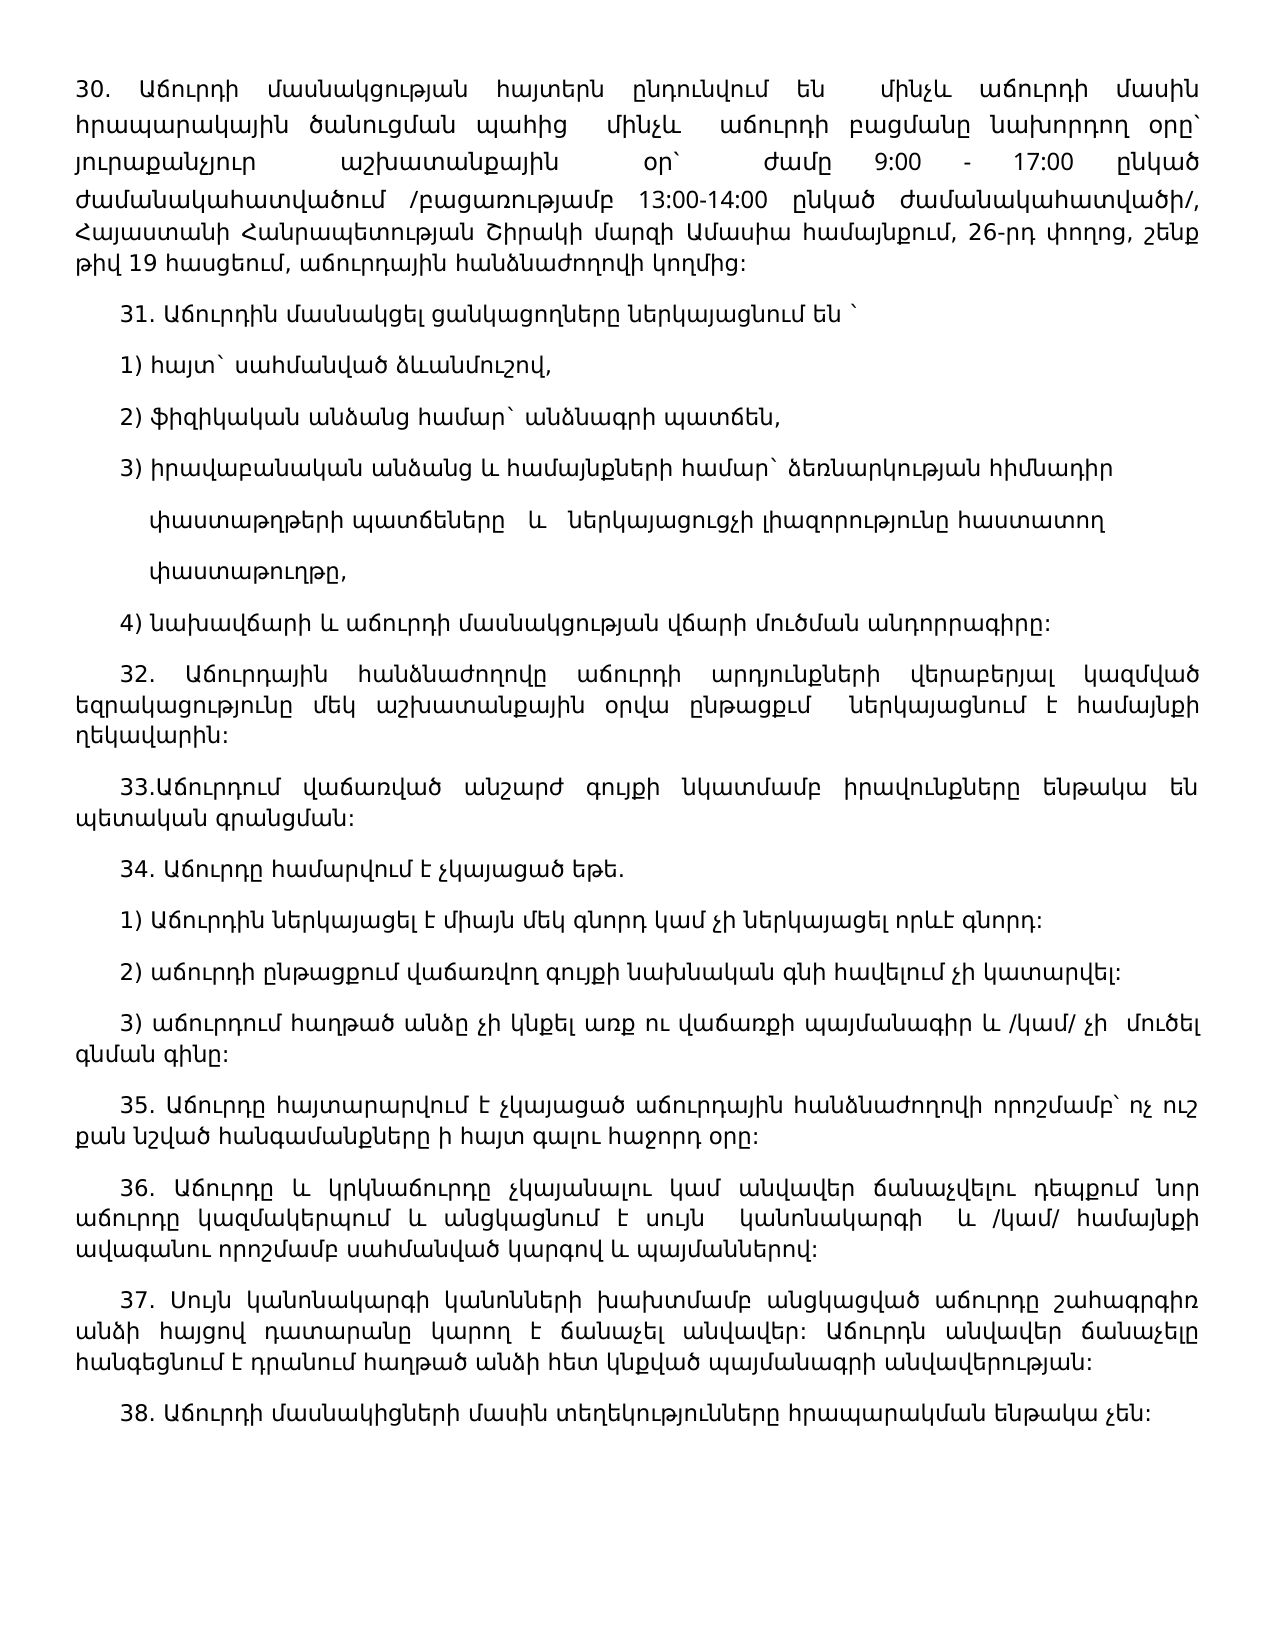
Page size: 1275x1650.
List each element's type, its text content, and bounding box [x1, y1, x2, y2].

text 3) իրավաբանական անձանց և համայնքների համար` ձեռնարկության հիմնադիր [75, 456, 1200, 482]
text 4) նախավճարի և աճուրդի մասնակցության վճարի մուծման անդորրագիրը: [75, 610, 1200, 637]
text 36. Աճուրդը և կրկնաճուրդը չկայանալու կամ անվավեր ճանաչվելու դեպքում նոր աճուրդը կազմակերպում և անցկացնում է սույն կանոնակարգի և /կամ/ համայնքի ավագանու որոշմամբ սահմանված կարգով և պայմաններով: [75, 1175, 1200, 1263]
text 34. Աճուրդը համարվում է չկայացած եթե. [75, 856, 1200, 883]
text 37. Սույն կանոնակարգի կանոնների խախտմամբ անցկացված աճուրդը շահագրգիռ անձի հայցով դատարանը կարող է ճանաչել անվավեր: Աճուրդն անվավեր ճանաչելը հանգեցնում է դրանում հաղթած անձի հետ կնքված պայմանագրի անվավերության: [75, 1287, 1200, 1375]
text 2) աճուրդի ընթացքում վաճառվող գույքի նախնական գնի հավելում չի կատարվել: [75, 959, 1200, 986]
text 1) Աճուրդին ներկայացել է միայն մեկ գնորդ կամ չի ներկայացել որևէ գնորդ: [75, 908, 1200, 934]
text 33.Աճուրդում վաճառված անշարժ գույքի նկատմամբ իրավունքները ենթակա են պետական գրանցման: [75, 774, 1200, 831]
text 31. Աճուրդին մասնակցել ցանկացողները ներկայացնում են ` [75, 301, 1200, 328]
text փաստաթուղթը, [75, 558, 1200, 585]
text 1) հայտ` սահմանված ձևանմուշով, [75, 353, 1200, 379]
text 3) աճուրդում հաղթած անձը չի կնքել առք ու վաճառքի պայմանագիր և /կամ/ չի մուծել գնման գինը: [75, 1011, 1200, 1068]
text 2) ֆիզիկական անձանց համար` անձնագրի պատճեն, [75, 404, 1200, 431]
text 30. Աճուրդի մասնակցության հայտերն ընդունվում են մինչև աճուրդի մասին հրապարակային ծանուցման պահից մինչև աճուրդի բացմանը նախորդող օրը` յուրաքանչյուր աշխատանքային օր` ժամը 9:00 - 17:00 ընկած ժամանակահատվածում /բացառությամբ 13:00-14:00 ընկած ժամանակահատվածի/, Հայաստանի Հանրապետության Շիրակի մարզի Ամասիա համայնքում, 26-րդ փողոց, շենք թիվ 19 հասցեում, աճուրդային հանձնաժողովի կողմից: [75, 75, 1200, 276]
text 38. Աճուրդի մասնակիցների մասին տեղեկությունները հրապարակման ենթակա չեն: [75, 1400, 1200, 1427]
text 32. Աճուրդային հանձնաժողովը աճուրդի արդյունքների վերաբերյալ կազմված եզրակացությունը մեկ աշխատանքային օրվա ընթացքւմ ներկայացնում է համայնքի ղեկավարին: [75, 661, 1200, 749]
text 35. Աճուրդը հայտարարվում է չկայացած աճուրդային հանձնաժողովի որոշմամբ՝ ոչ ուշ քան նշված հանգամանքները ի հայտ գալու հաջորդ օրը: [75, 1093, 1200, 1150]
text փաստաթղթերի պատճեները և ներկայացուցչի լիազորությունը հաստատող [75, 507, 1200, 534]
